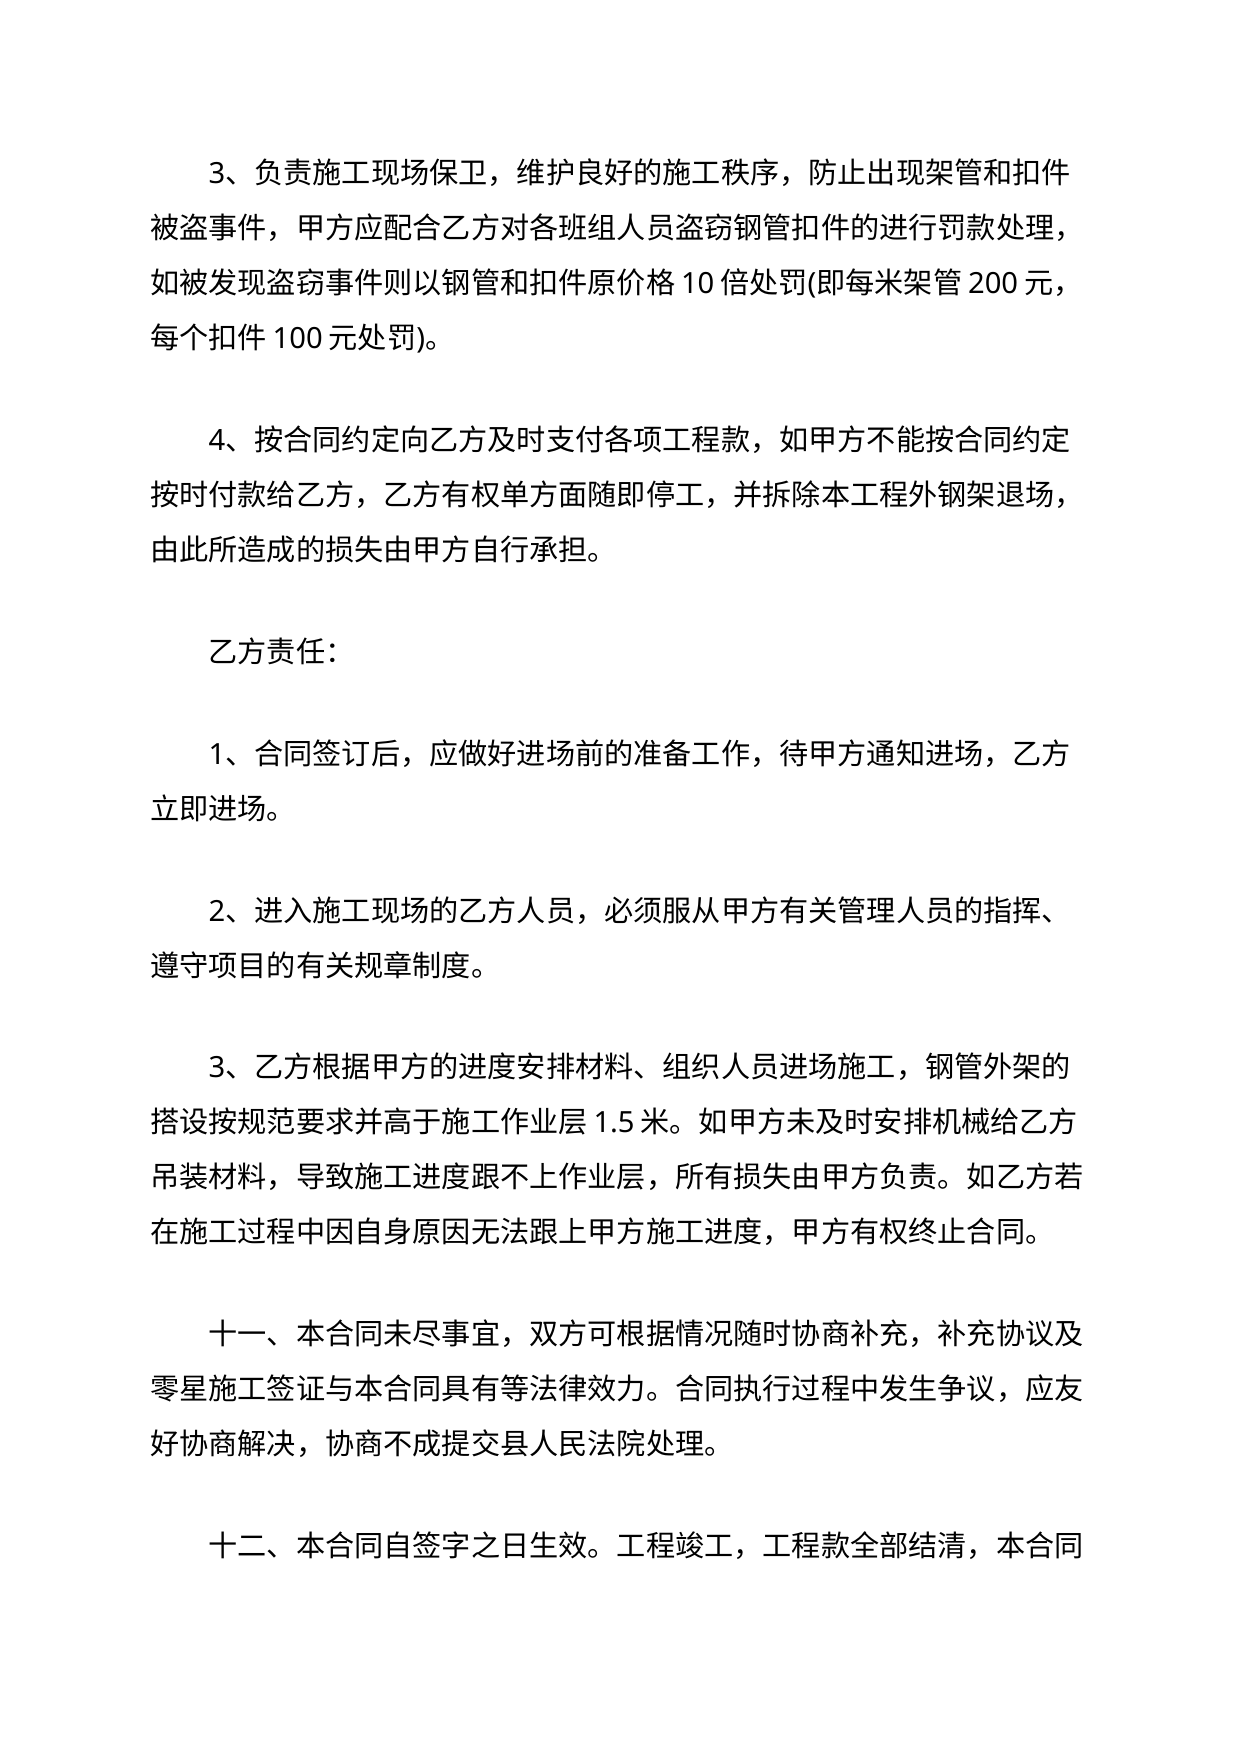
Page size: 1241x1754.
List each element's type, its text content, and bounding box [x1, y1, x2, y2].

text 3、乙方根据甲方的进度安排材料、组织人员进场施工，钢管外架的搭设按规范要求并高于施工作业层1.5米。如甲方未及时安排机械给乙方吊装材料，导致施工进度跟不上作业层，所有损失由甲方负责。如乙方若在施工过程中因自身原因无法跟上甲方施工进度，甲方有权终止合同。 [150, 1044, 1090, 1251]
text 3、负责施工现场保卫，维护良好的施工秩序，防止出现架管和扣件被盗事件，甲方应配合乙方对各班组人员盗窃钢管扣件的进行罚款处理，如被发现盗窃事件则以钢管和扣件原价格10倍处罚(即每米架管200元，每个扣件100元处罚)。 [150, 150, 1090, 357]
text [150, 1522, 1090, 1564]
text 2、进入施工现场的乙方人员，必须服从甲方有关管理人员的指挥、遵守项目的有关规章制度。 [150, 887, 1090, 984]
text 乙方责任： [150, 628, 1090, 671]
text 1、合同签订后，应做好进场前的准备工作，待甲方通知进场，乙方立即进场。 [150, 730, 1090, 828]
text 4、按合同约定向乙方及时支付各项工程款，如甲方不能按合同约定按时付款给乙方，乙方有权单方面随即停工，并拆除本工程外钢架退场，由此所造成的损失由甲方自行承担。 [150, 417, 1090, 569]
text 十一、本合同未尽事宜，双方可根据情况随时协商补充，补充协议及零星施工签证与本合同具有等法律效力。合同执行过程中发生争议，应友好协商解决，协商不成提交县人民法院处理。 [150, 1311, 1090, 1463]
